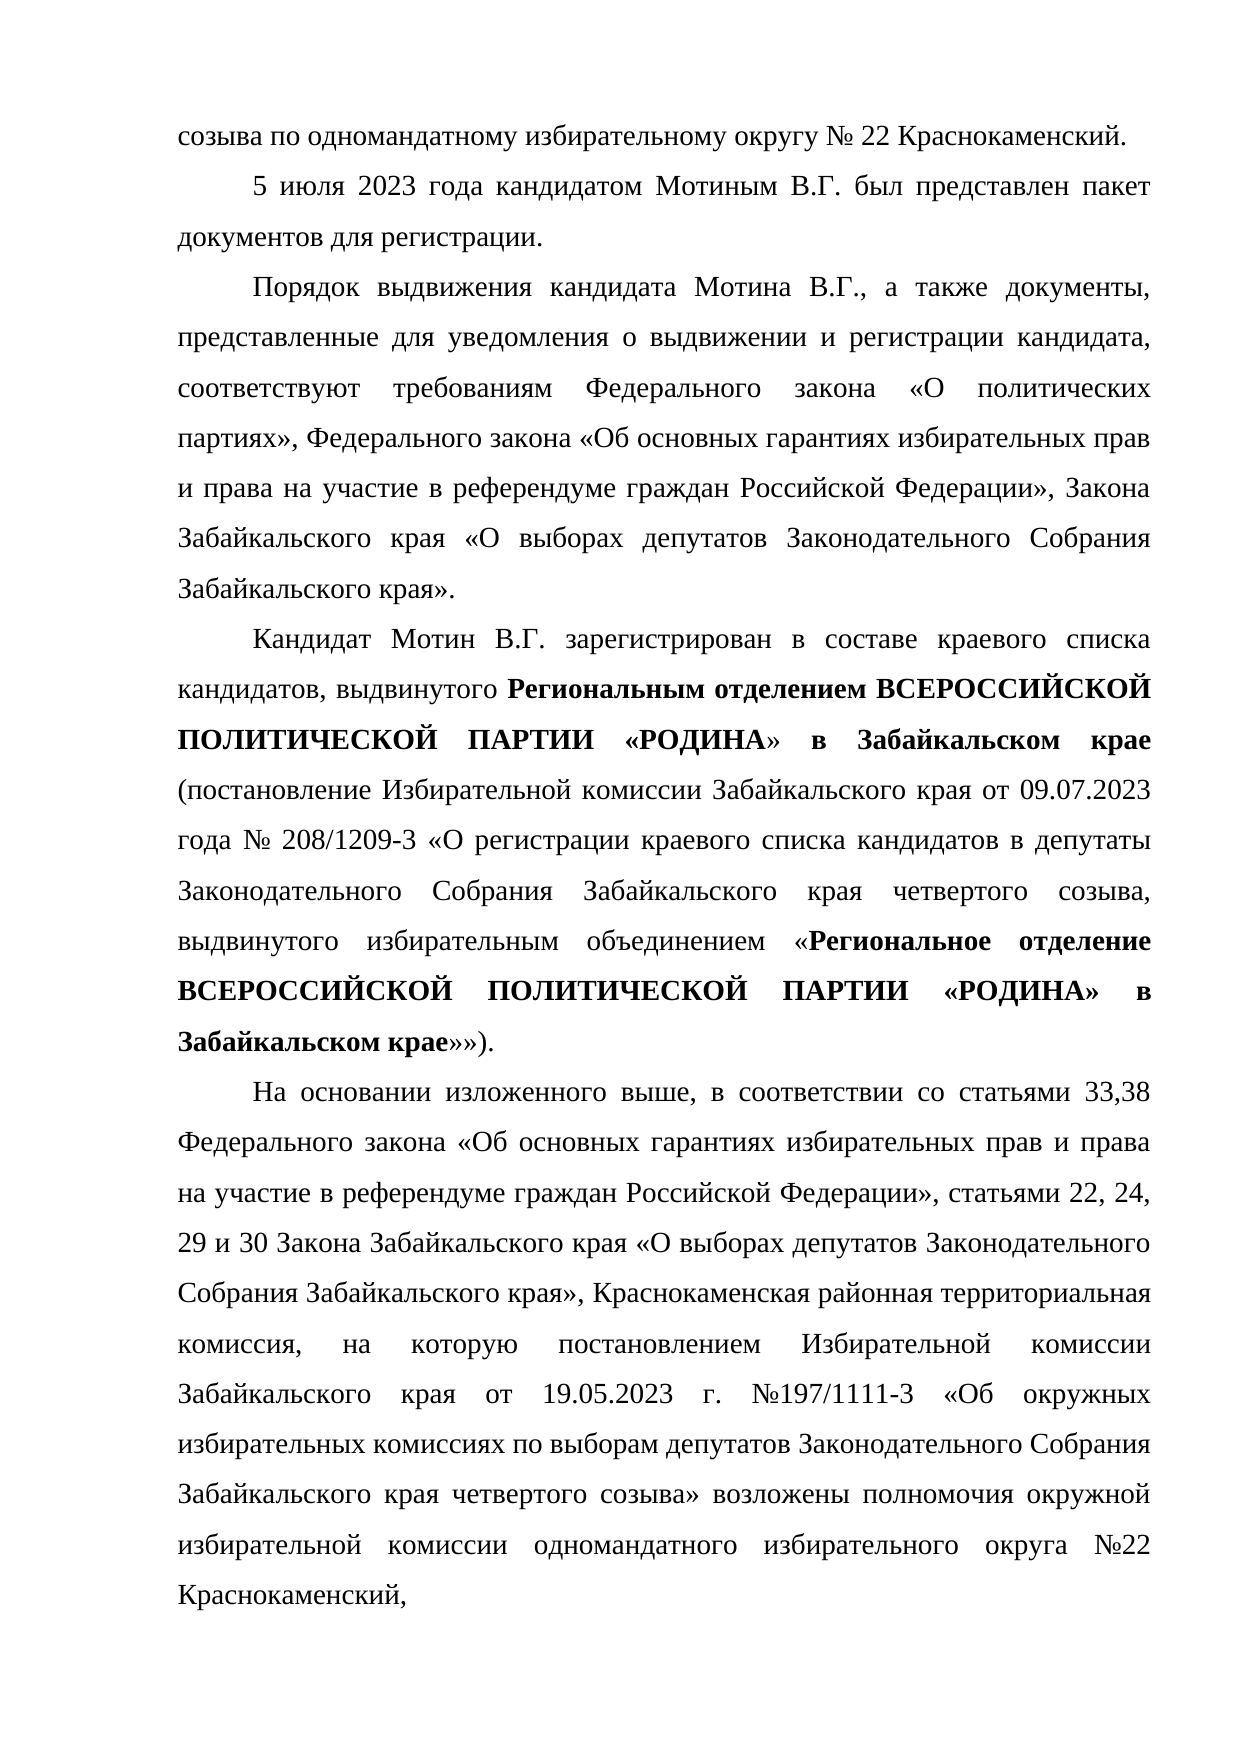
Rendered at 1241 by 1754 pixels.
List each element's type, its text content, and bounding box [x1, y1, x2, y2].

text На основании изложенного выше, в соответствии со статьями 33,38 Федерального закона «Об основных гарантиях избирательных прав и права на участие в референдуме граждан Российской Федерации», статьями 22, 24, 29 и 30 Закона Забайкальского края «О выборах депутатов Законодательного Собрания Забайкальского края», Краснокаменская районная территориальная комиссия, на которую постановлением Избирательной комиссии Забайкальского края от 19.05.2023 г. №197/1111-3 «Об окружных избирательных комиссиях по выборам депутатов Законодательного Собрания Забайкальского края четвертого созыва» возложены полномочия окружной избирательной комиссии одномандатного избирательного округа №22 Краснокаменский, [177, 1074, 1152, 1611]
text 5 июля 2023 года кандидатом Мотиным В.Г. был представлен пакет документов для регистрации. [177, 168, 1152, 252]
text Кандидат Мотин В.Г. зарегистрирован в составе краевого списка кандидатов, выдвинутого Региональным отделением ВСЕРОССИЙСКОЙ ПОЛИТИЧЕСКОЙ ПАРТИИ «РОДИНА» в Забайкальском крае (постановление Избирательной комиссии Забайкальского края от 09.07.2023 года № 208/1209-3 «О регистрации краевого списка кандидатов в депутаты Законодательного Собрания Забайкальского края четвертого созыва, выдвинутого избирательным объединением «Региональное отделение ВСЕРОССИЙСКОЙ ПОЛИТИЧЕСКОЙ ПАРТИИ «РОДИНА» в Забайкальском крае»»). [177, 621, 1152, 1057]
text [177, 118, 1152, 152]
text Порядок выдвижения кандидата Мотина В.Г., а также документы, представленные для уведомления о выдвижении и регистрации кандидата, соответствуют требованиям Федерального закона «О политических партиях», Федерального закона «Об основных гарантиях избирательных прав и права на участие в референдуме граждан Российской Федерации», Закона Забайкальского края «О выборах депутатов Законодательного Собрания Забайкальского края». [177, 269, 1152, 604]
